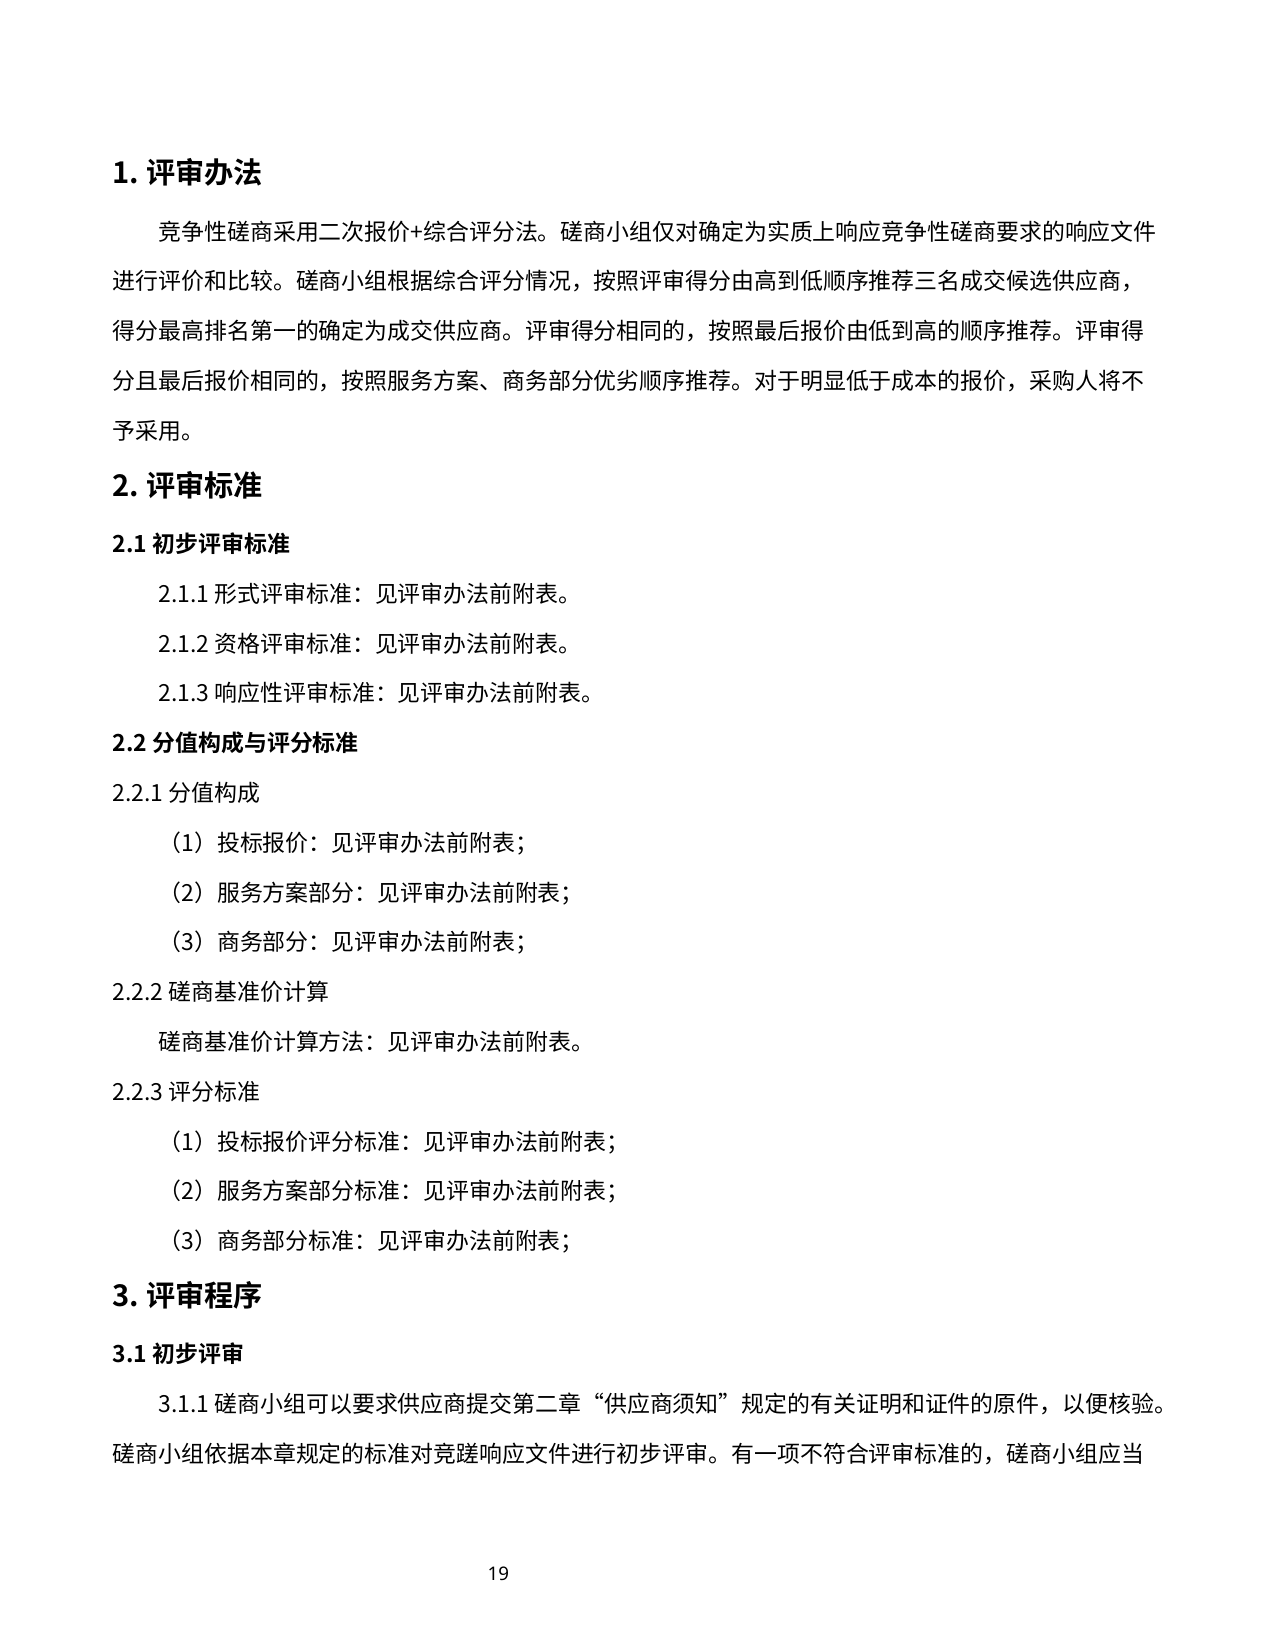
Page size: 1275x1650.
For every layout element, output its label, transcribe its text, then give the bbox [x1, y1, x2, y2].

text 2. 评审标准 [112, 462, 1162, 505]
text （1）投标报价评分标准：见评审办法前附表； [112, 1123, 1162, 1157]
text 2.1 初步评审标准 [112, 526, 1162, 559]
text （3）商务部分：见评审办法前附表； [112, 924, 1162, 957]
text 2.2.3 评分标准 [112, 1073, 1162, 1107]
text （1）投标报价：见评审办法前附表； [112, 824, 1162, 858]
text 2.1.2 资格评审标准：见评审办法前附表。 [112, 625, 1162, 659]
text 2.2.2 磋商基准价计算 [112, 974, 1162, 1007]
list 评审办法 [112, 150, 1162, 192]
text 2.1.3 响应性评审标准：见评审办法前附表。 [112, 675, 1162, 708]
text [112, 1386, 1162, 1469]
text 竞争性磋商采用二次报价+综合评分法。磋商小组仅对确定为实质上响应竞争性磋商要求的响应文件进行评价和比较。磋商小组根据综合评分情况，按照评审得分由高到低顺序推荐三名成交候选供应商，得分最高排名第一的确定为成交供应商。评审得分相同的，按照最后报价由低到高的顺序推荐。评审得分且最后报价相同的，按照服务方案、商务部分优劣顺序推荐。对于明显低于成本的报价，采购人将不予采用。 [112, 213, 1162, 446]
text （2）服务方案部分标准：见评审办法前附表； [112, 1173, 1162, 1206]
text （2）服务方案部分：见评审办法前附表； [112, 874, 1162, 908]
text 2.1.1 形式评审标准：见评审办法前附表。 [112, 576, 1162, 609]
text 3.1 初步评审 [112, 1336, 1162, 1369]
text 3. 评审程序 [112, 1273, 1162, 1315]
text 磋商基准价计算方法：见评审办法前附表。 [112, 1024, 1162, 1057]
text 2.2 分值构成与评分标准 [112, 725, 1162, 758]
text 2.2.1 分值构成 [112, 775, 1162, 808]
text （3）商务部分标准：见评审办法前附表； [112, 1223, 1162, 1256]
